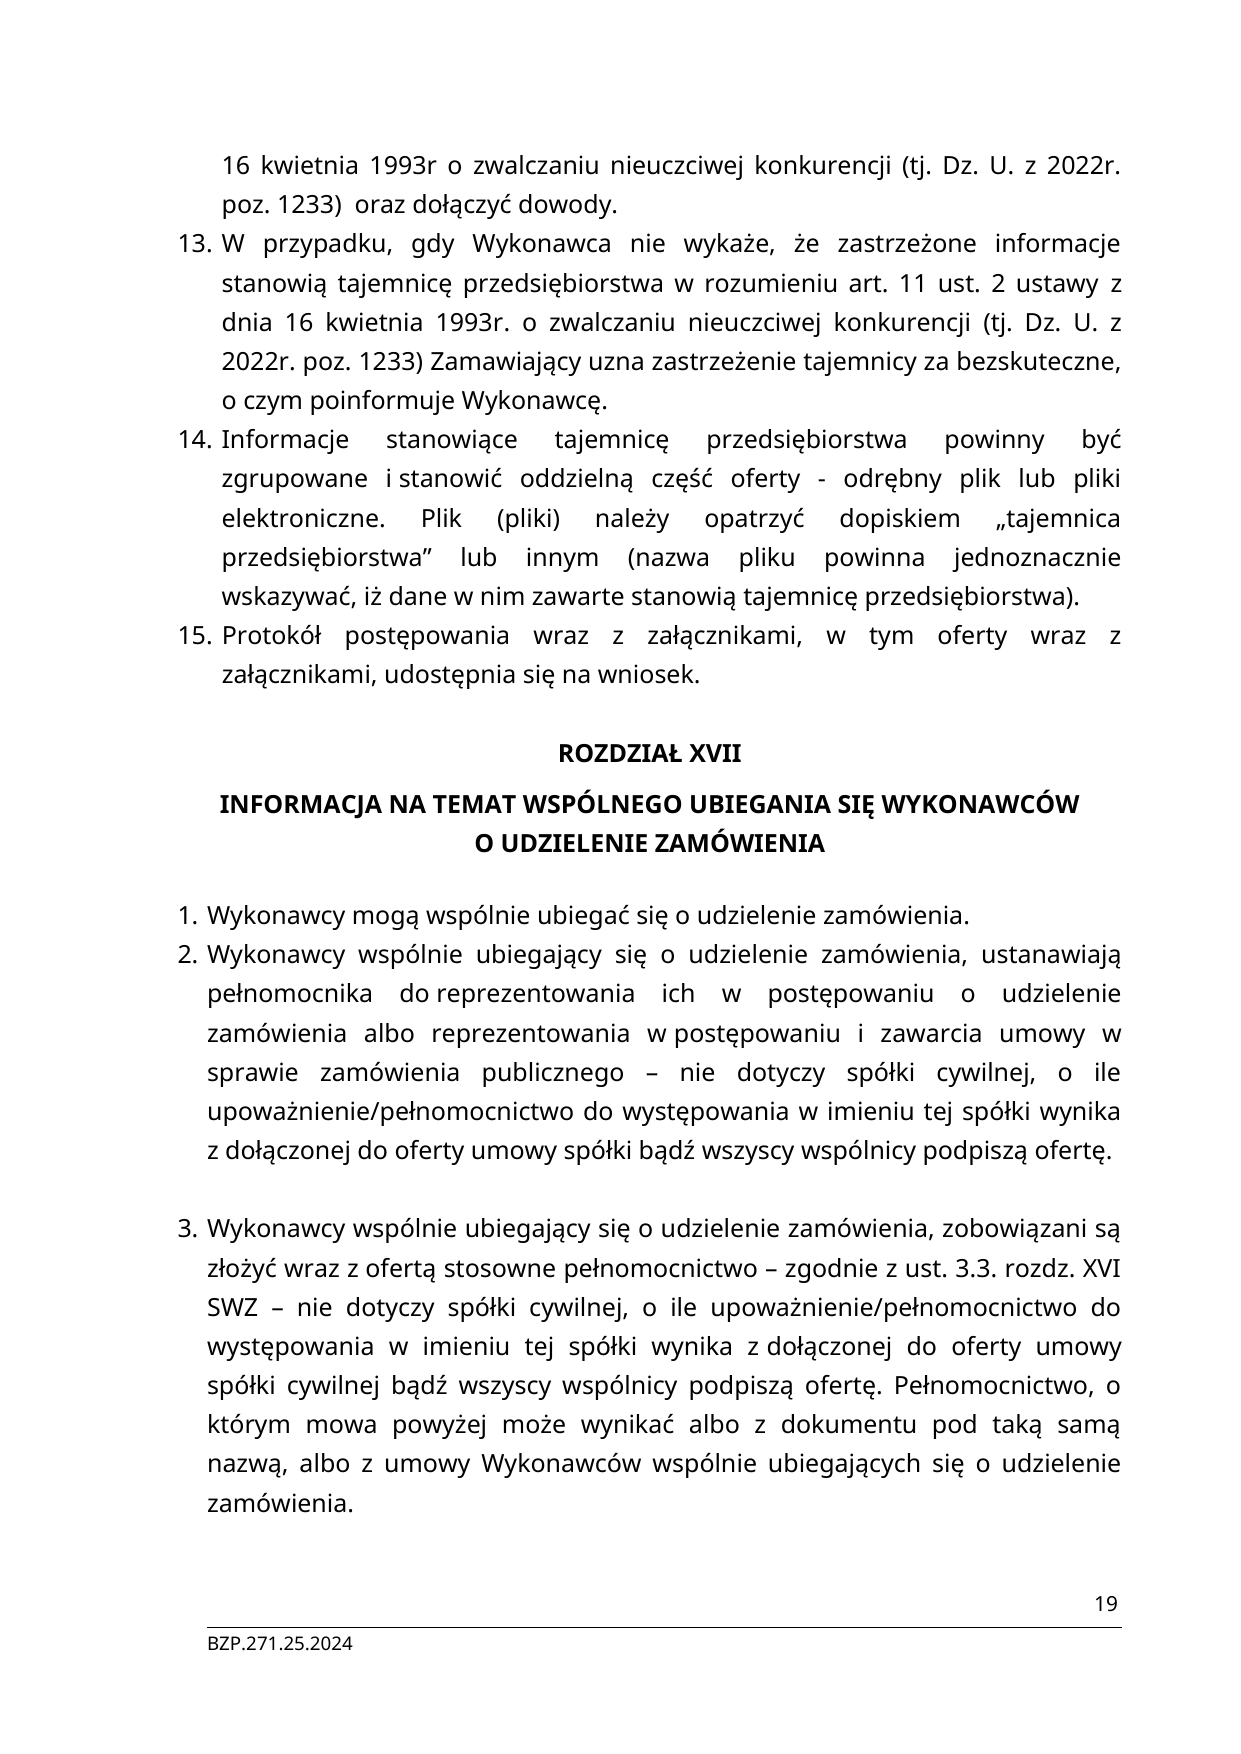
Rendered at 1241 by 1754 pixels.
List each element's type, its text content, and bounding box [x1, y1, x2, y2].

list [177, 148, 1122, 221]
subtitle ROZDZIAŁ XVII [177, 735, 1122, 769]
subtitle O UDZIELENIE ZAMÓWIENIA [177, 826, 1122, 860]
list W przypadku, gdy Wykonawca nie wykaże, że zastrzeżone informacje stanowią tajemnicę przedsiębiorstwa w rozumieniu art. 11 ust. 2 ustawy z dnia 16 kwietnia 1993r. o zwalczaniu nieuczciwej konkurencji (tj. Dz. U. z 2022r. poz. 1233) Zamawiający uzna zastrzeżenie tajemnicy za bezskuteczne, o czym poinformuje Wykonawcę. [177, 226, 1122, 417]
list Informacje stanowiące tajemnicę przedsiębiorstwa powinny być zgrupowane i stanowić oddzielną część oferty - odrębny plik lub pliki elektroniczne. Plik (pliki) należy opatrzyć dopiskiem „tajemnica przedsiębiorstwa” lub innym (nazwa pliku powinna jednoznacznie wskazywać, iż dane w nim zawarte stanowią tajemnicę przedsiębiorstwa). [177, 422, 1122, 613]
list Wykonawcy mogą wspólnie ubiegać się o udzielenie zamówienia. [177, 898, 1122, 932]
list Protokół postępowania wraz z załącznikami, w tym oferty wraz z załącznikami, udostępnia się na wniosek. [177, 618, 1122, 691]
list Wykonawcy wspólnie ubiegający się o udzielenie zamówienia, zobowiązani są złożyć wraz z ofertą stosowne pełnomocnictwo – zgodnie z ust. 3.3. rozdz. XVI SWZ – nie dotyczy spółki cywilnej, o ile upoważnienie/pełnomocnictwo do występowania w imieniu tej spółki wynika z dołączonej do oferty umowy spółki cywilnej bądź wszyscy wspólnicy podpiszą ofertę. Pełnomocnictwo, o którym mowa powyżej może wynikać albo z dokumentu pod taką samą nazwą, albo z umowy Wykonawców wspólnie ubiegających się o udzielenie zamówienia. [177, 1211, 1122, 1519]
subtitle INFORMACJA NA TEMAT WSPÓLNEGO UBIEGANIA SIĘ WYKONAWCÓW [177, 787, 1122, 821]
list Wykonawcy wspólnie ubiegający się o udzielenie zamówienia, ustanawiają pełnomocnika do reprezentowania ich w postępowaniu o udzielenie zamówienia albo reprezentowania w postępowaniu i zawarcia umowy w sprawie zamówienia publicznego – nie dotyczy spółki cywilnej, o ile upoważnienie/pełnomocnictwo do występowania w imieniu tej spółki wynika z dołączonej do oferty umowy spółki bądź wszyscy wspólnicy podpiszą ofertę. [177, 937, 1122, 1167]
